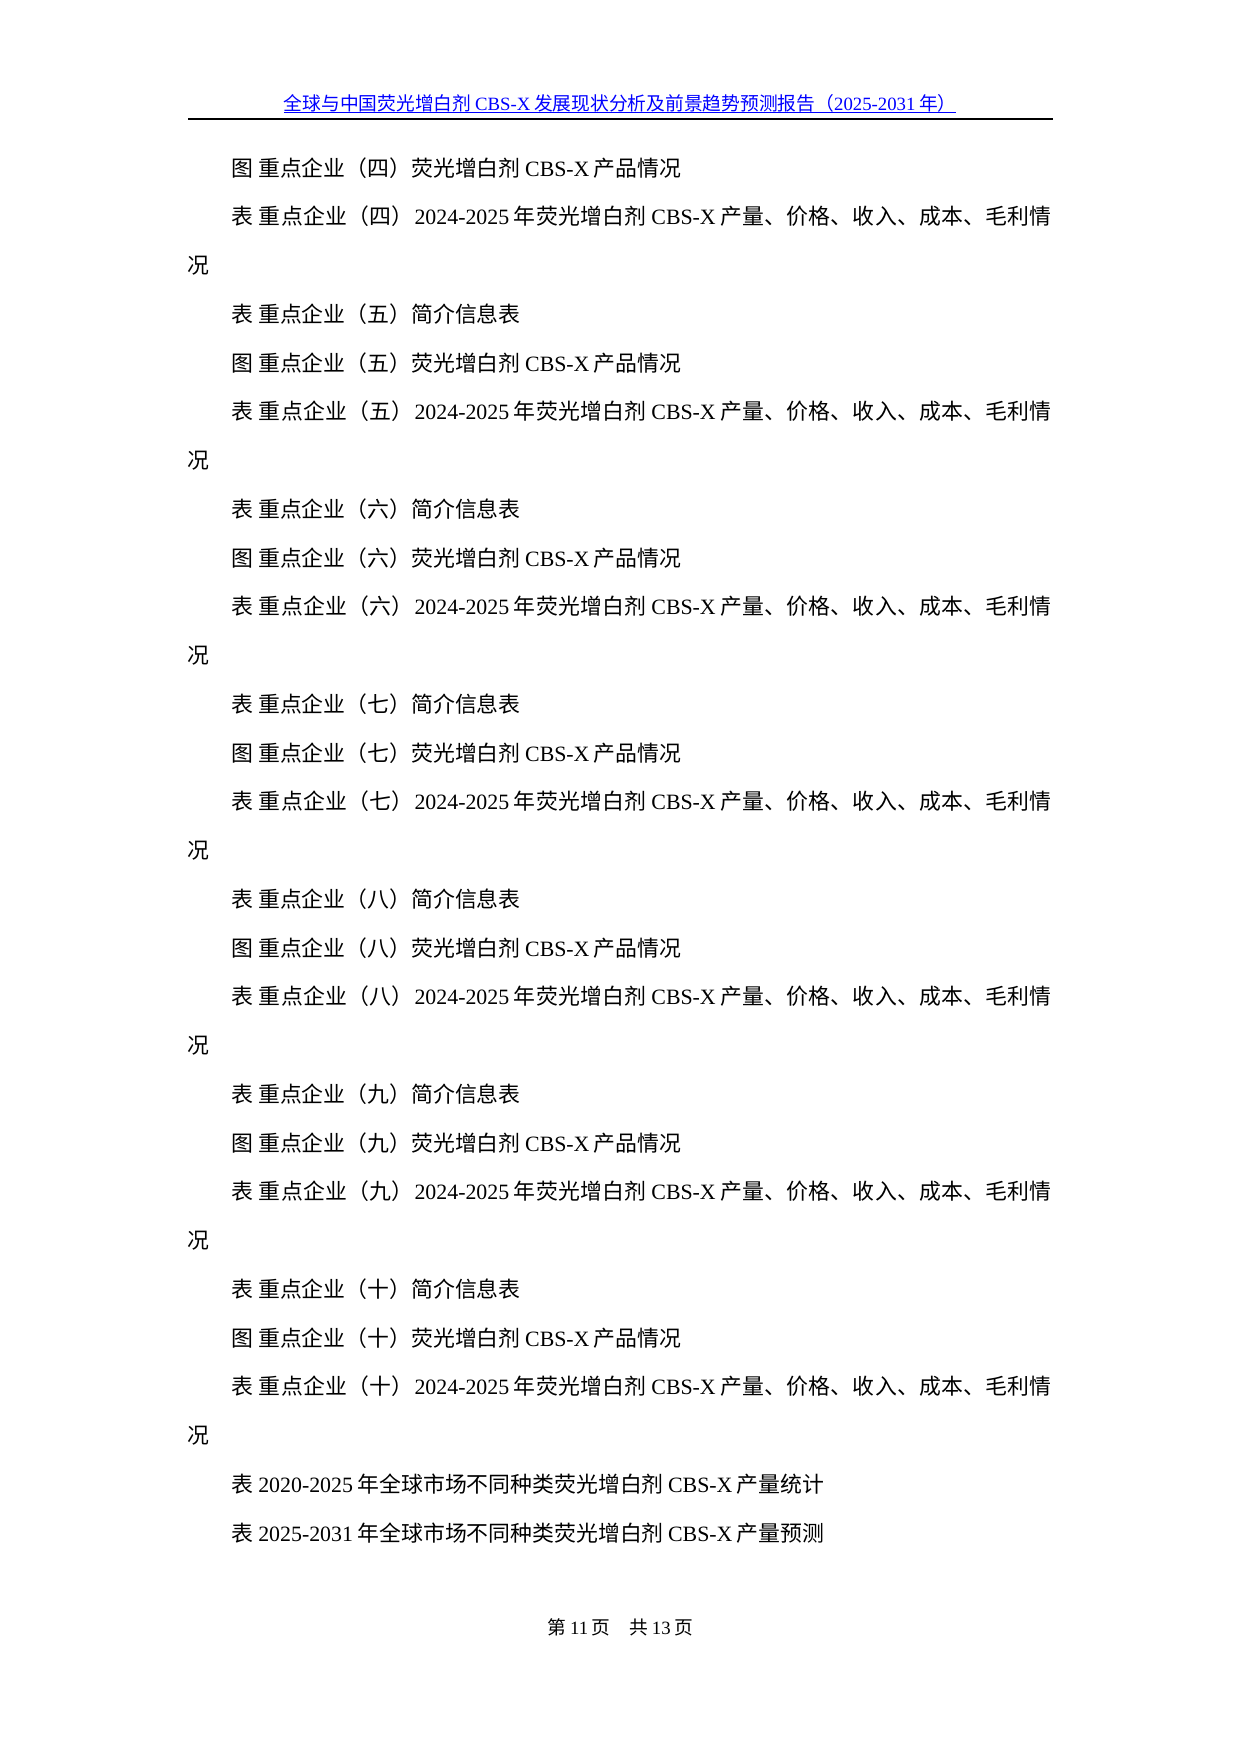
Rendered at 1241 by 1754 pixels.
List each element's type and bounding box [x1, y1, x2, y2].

text [187, 150, 1053, 1548]
